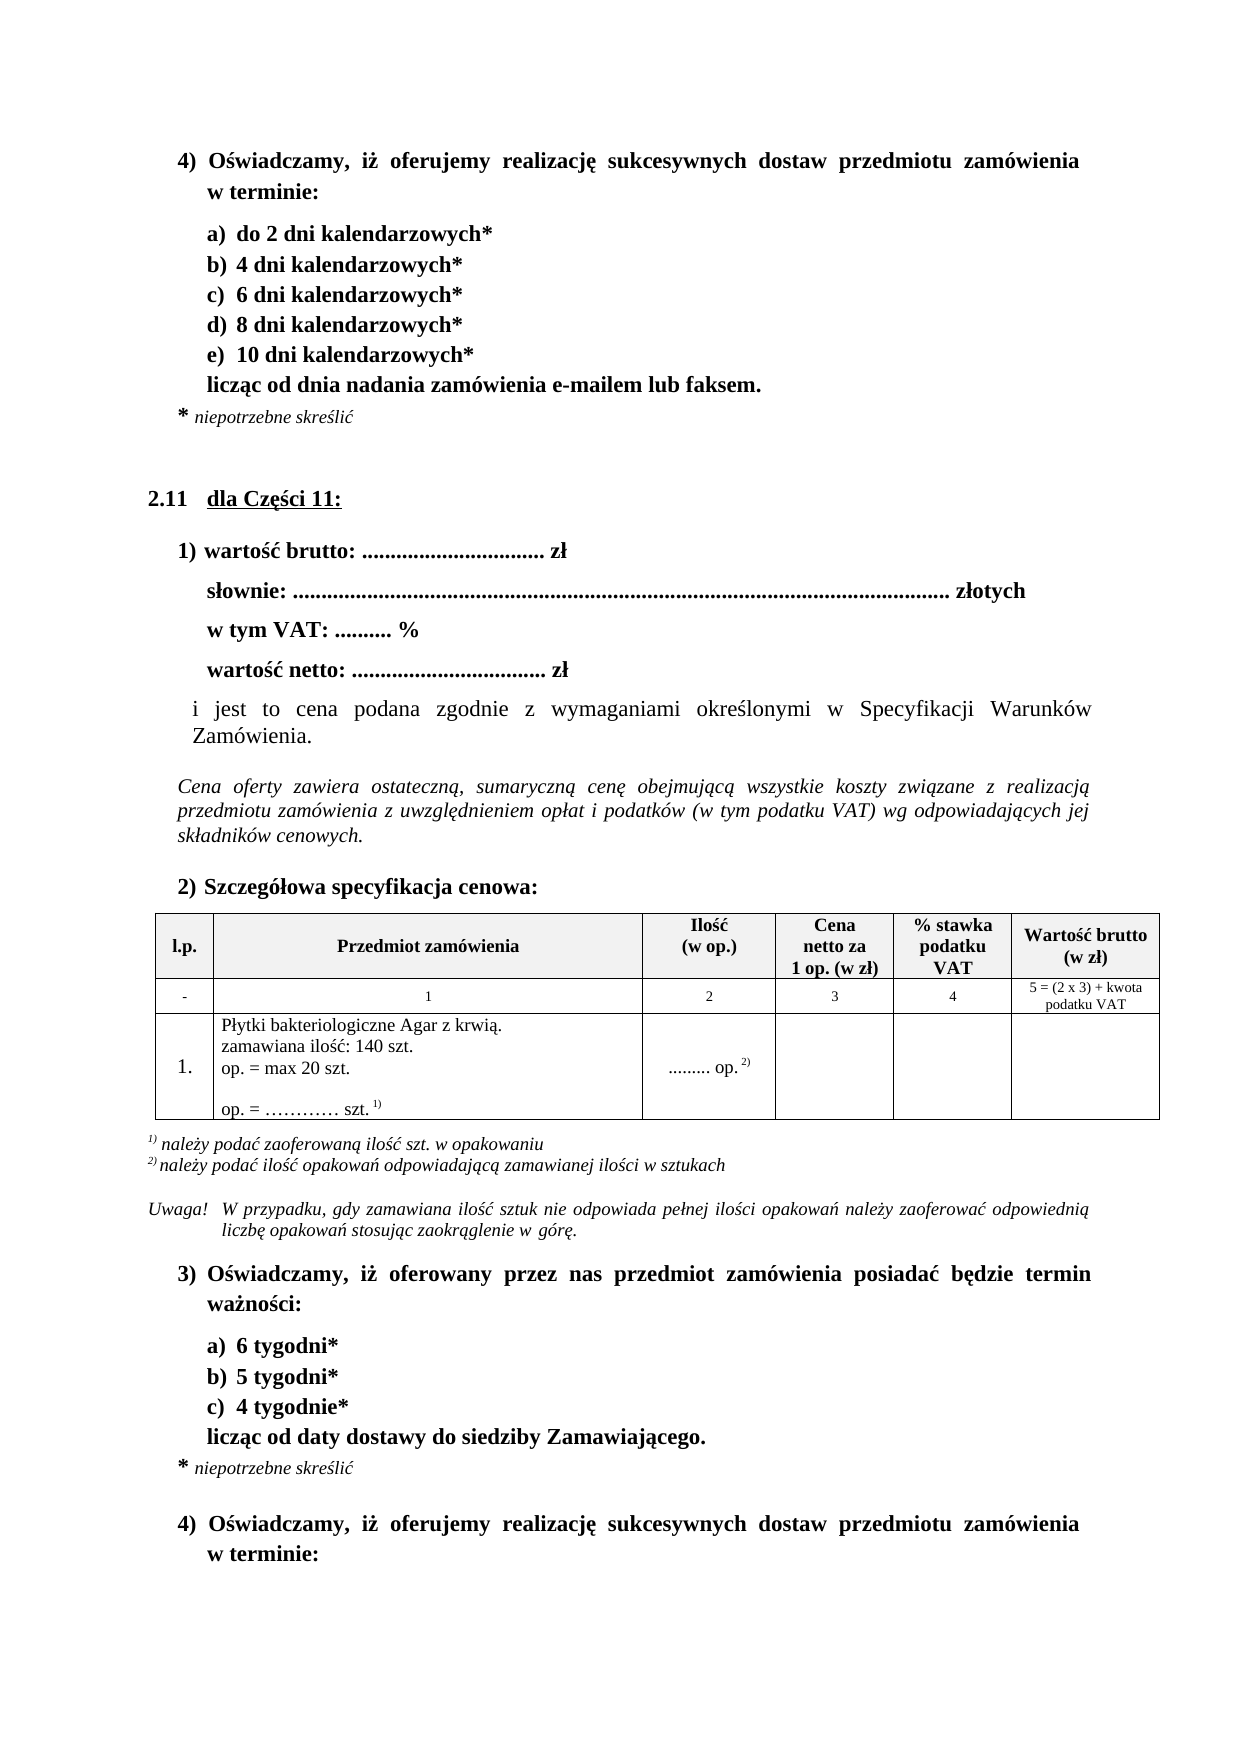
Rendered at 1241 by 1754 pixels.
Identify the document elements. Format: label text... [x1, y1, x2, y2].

text 4) Oświadczamy, iż oferujemy realizację sukcesywnych dostaw przedmiotu zamówienia w terminie: [177, 148, 1093, 204]
table_cell ......... op. 2) [643, 1014, 775, 1119]
table_header Wartość brutto (w zł) [1012, 914, 1159, 978]
text Cena oferty zawiera ostateczną, sumaryczną cenę obejmującą wszystkie koszty związane z realizacją przedmiotu zamówienia z uwzględnieniem opłat i podatków (w tym podatku VAT) wg odpowiadających jej składników cenowych. [177, 774, 1093, 847]
table_cell [1012, 1014, 1159, 1119]
table_cell 2 [643, 979, 775, 1013]
table_header Cena netto za 1 op. (w zł) [776, 914, 893, 978]
table_header l.p. [156, 914, 213, 978]
text i jest to cena podana zgodnie z wymaganiami określonymi w Specyfikacji Warunków Zamówienia. [192, 695, 1093, 748]
text w tym VAT: .......... % [207, 616, 1093, 643]
table_cell 1 [214, 979, 642, 1013]
table_cell 4 [894, 979, 1011, 1013]
table_header Przedmiot zamówienia [214, 914, 642, 978]
table_cell [776, 1014, 893, 1119]
text 2) należy podać ilość opakowań odpowiadającą zamawianej ilości w sztukach [148, 1154, 1093, 1176]
text 3) Oświadczamy, iż oferowany przez nas przedmiot zamówienia posiadać będzie termin ważności: [177, 1260, 1093, 1316]
table_cell - [156, 979, 213, 1013]
list Szczegółowa specyfikacja cenowa: [177, 873, 1093, 899]
text 4) Oświadczamy, iż oferujemy realizację sukcesywnych dostaw przedmiotu zamówienia w terminie: [177, 1510, 1093, 1567]
text 1) należy podać zaoferowaną ilość szt. w opakowaniu [148, 1133, 1093, 1154]
text słownie: ................................................................................................................... złotych [207, 577, 1093, 603]
table_header Ilość (w op.) [643, 914, 775, 978]
table_cell 3 [776, 979, 893, 1013]
text b) 5 tygodni* [207, 1363, 1093, 1389]
table_cell 5 = (2 x 3) + kwota podatku VAT [1012, 979, 1159, 1013]
list dla Części 11: [148, 485, 1093, 511]
list do 2 dni kalendarzowych* [207, 221, 1093, 247]
list 10 dni kalendarzowych* [207, 341, 1093, 368]
table_header % stawka podatku VAT [894, 914, 1011, 978]
text licząc od dnia nadania zamówienia e-mailem lub faksem. [207, 372, 1093, 398]
list 8 dni kalendarzowych* [207, 311, 1093, 337]
text licząc od daty dostawy do siedziby Zamawiającego. [148, 1423, 1093, 1449]
table_cell 1. [156, 1014, 213, 1119]
list wartość brutto: ................................ zł [177, 537, 1093, 564]
text Uwaga! W przypadku, gdy zamawiana ilość sztuk nie odpowiada pełnej ilości opakowań należy zaoferować odpowiednią liczbę opakowań stosując zaokrąglenie w górę. [148, 1197, 1093, 1241]
text a) 6 tygodni* [207, 1333, 1093, 1359]
list 6 dni kalendarzowych* [207, 281, 1093, 307]
text * niepotrzebne skreślić [148, 1453, 1093, 1480]
text c) 4 tygodnie* [207, 1393, 1093, 1419]
list 4 dni kalendarzowych* [207, 251, 1093, 277]
text * niepotrzebne skreślić [148, 402, 1093, 428]
text wartość netto: .................................. zł [207, 656, 1093, 682]
table_cell Płytki bakteriologiczne Agar z krwią. zamawiana ilość: 140 szt. op. = max 20 szt. op. = ………… szt. 1) [214, 1014, 642, 1119]
table_cell [894, 1014, 1011, 1119]
